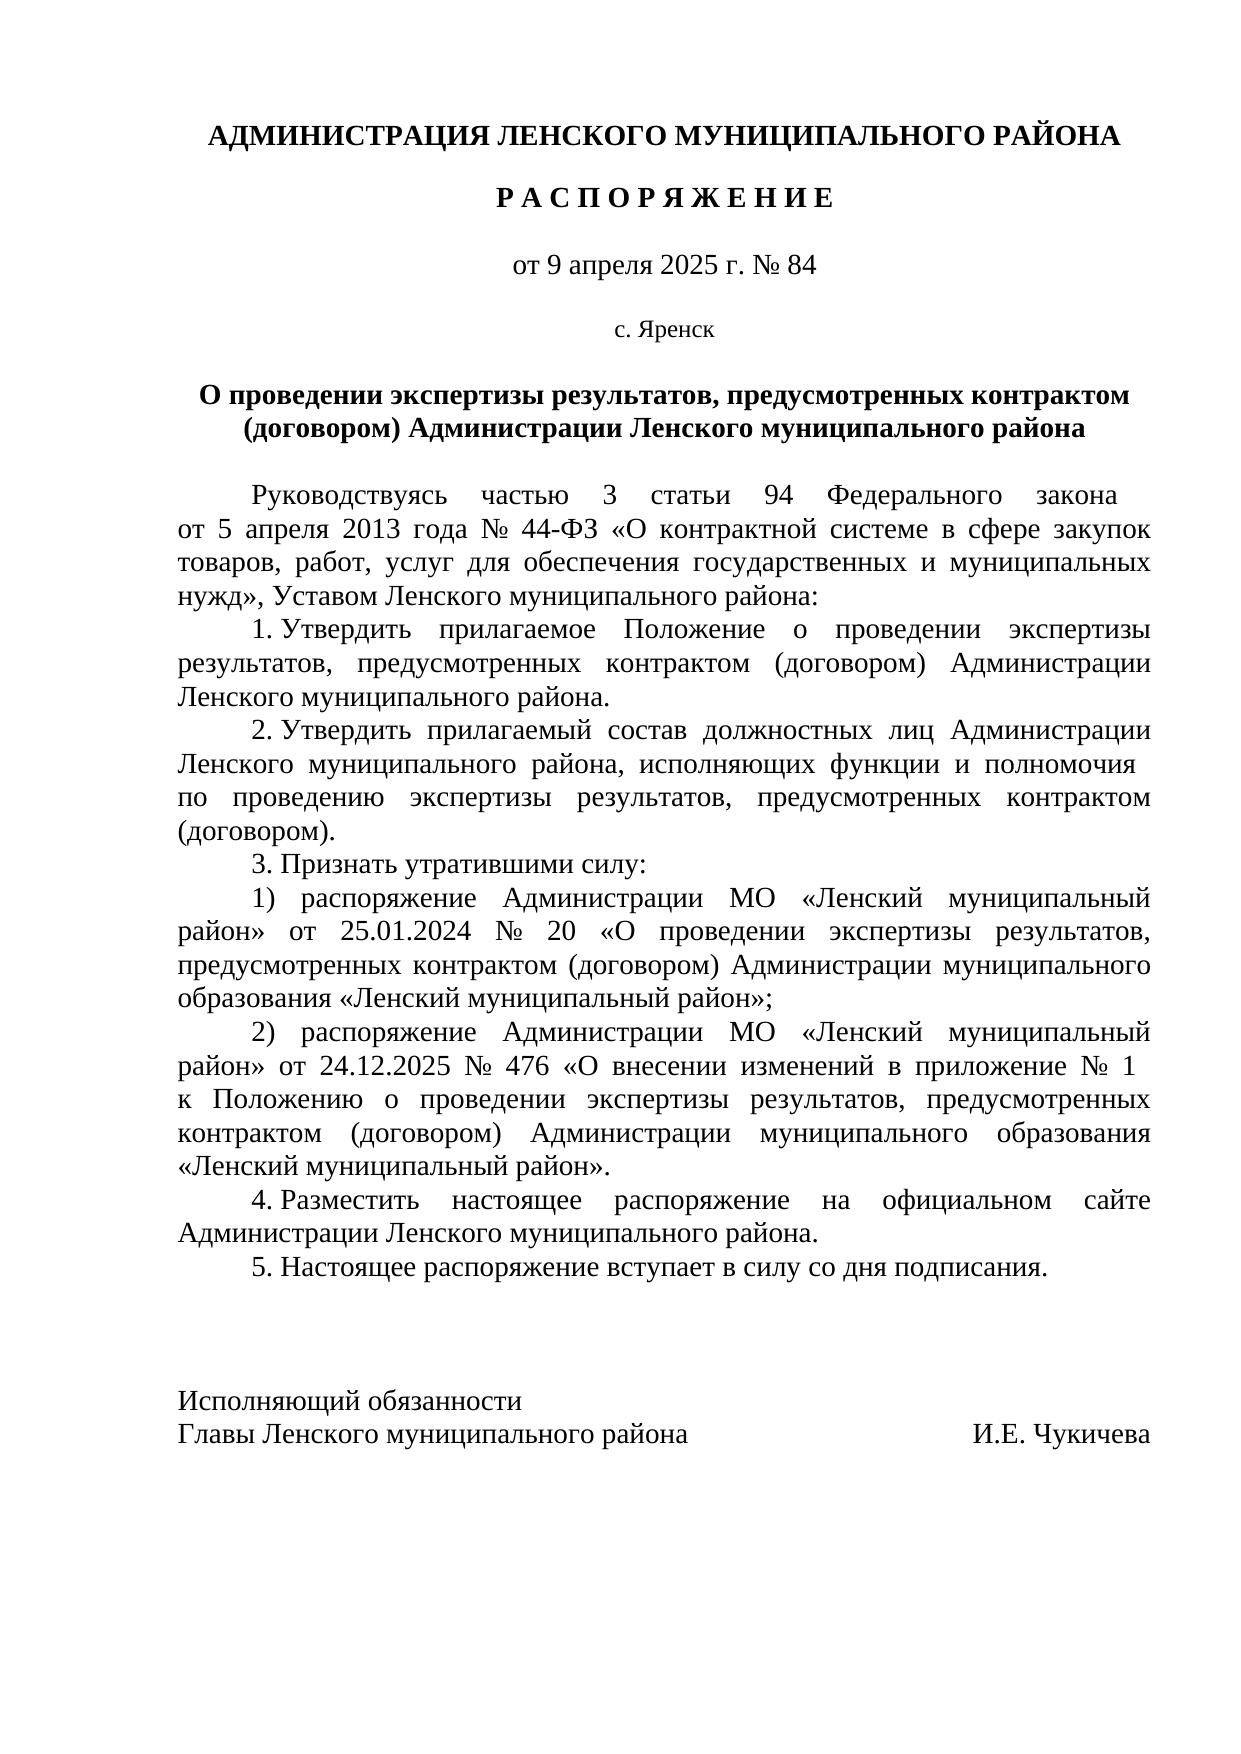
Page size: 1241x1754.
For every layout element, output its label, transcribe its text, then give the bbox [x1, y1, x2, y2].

text 1) распоряжение Администрации МО «Ленский муниципальный район» от 25.01.2024 № 20 «О проведении экспертизы результатов, предусмотренных контрактом (договором) Администрации муниципального образования «Ленский муниципальный район»; [177, 880, 1152, 1014]
list Утвердить прилагаемое Положение о проведении экспертизы результатов, предусмотренных контрактом (договором) Администрации Ленского муниципального района. [177, 612, 1152, 712]
text Р А С П О Р Я Ж Е Н И Е [177, 180, 1152, 214]
text Руководствуясь частью 3 статьи 94 Федерального закона от 5 апреля 2013 года № 44-ФЗ «О контрактной системе в сфере закупок товаров, работ, услуг для обеспечения государственных и муниципальных нужд», Уставом Ленского муниципального района: [177, 477, 1152, 612]
list Утвердить прилагаемый состав должностных лиц Администрации Ленского муниципального района, исполняющих функции и полномочия по проведению экспертизы результатов, предусмотренных контрактом (договором). [177, 712, 1152, 846]
text Исполняющий обязанности [177, 1383, 1152, 1417]
text с. Яренск [177, 314, 1152, 343]
subtitle АДМИНИСТРАЦИЯ ЛЕНСКОГО МУНИЦИПАЛЬНОГО РАЙОНА [177, 118, 1152, 152]
list Разместить настоящее распоряжение на официальном сайте Администрации Ленского муниципального района. [177, 1182, 1152, 1249]
text Главы Ленского муниципального района И.Е. Чукичева [177, 1417, 1152, 1450]
list Признать утратившими силу: [177, 846, 1152, 880]
list Настоящее распоряжение вступает в силу со дня подписания. [177, 1249, 1152, 1282]
text О проведении экспертизы результатов, предусмотренных контрактом (договором) Администрации Ленского муниципального района [177, 377, 1152, 444]
text от 9 апреля 2025 г. № 84 [177, 247, 1152, 281]
text 2) распоряжение Администрации МО «Ленский муниципальный район» от 24.12.2025 № 476 «О внесении изменений в приложение № 1 к Положению о проведении экспертизы результатов, предусмотренных контрактом (договором) Администрации муниципального образования «Ленский муниципальный район». [177, 1014, 1152, 1182]
